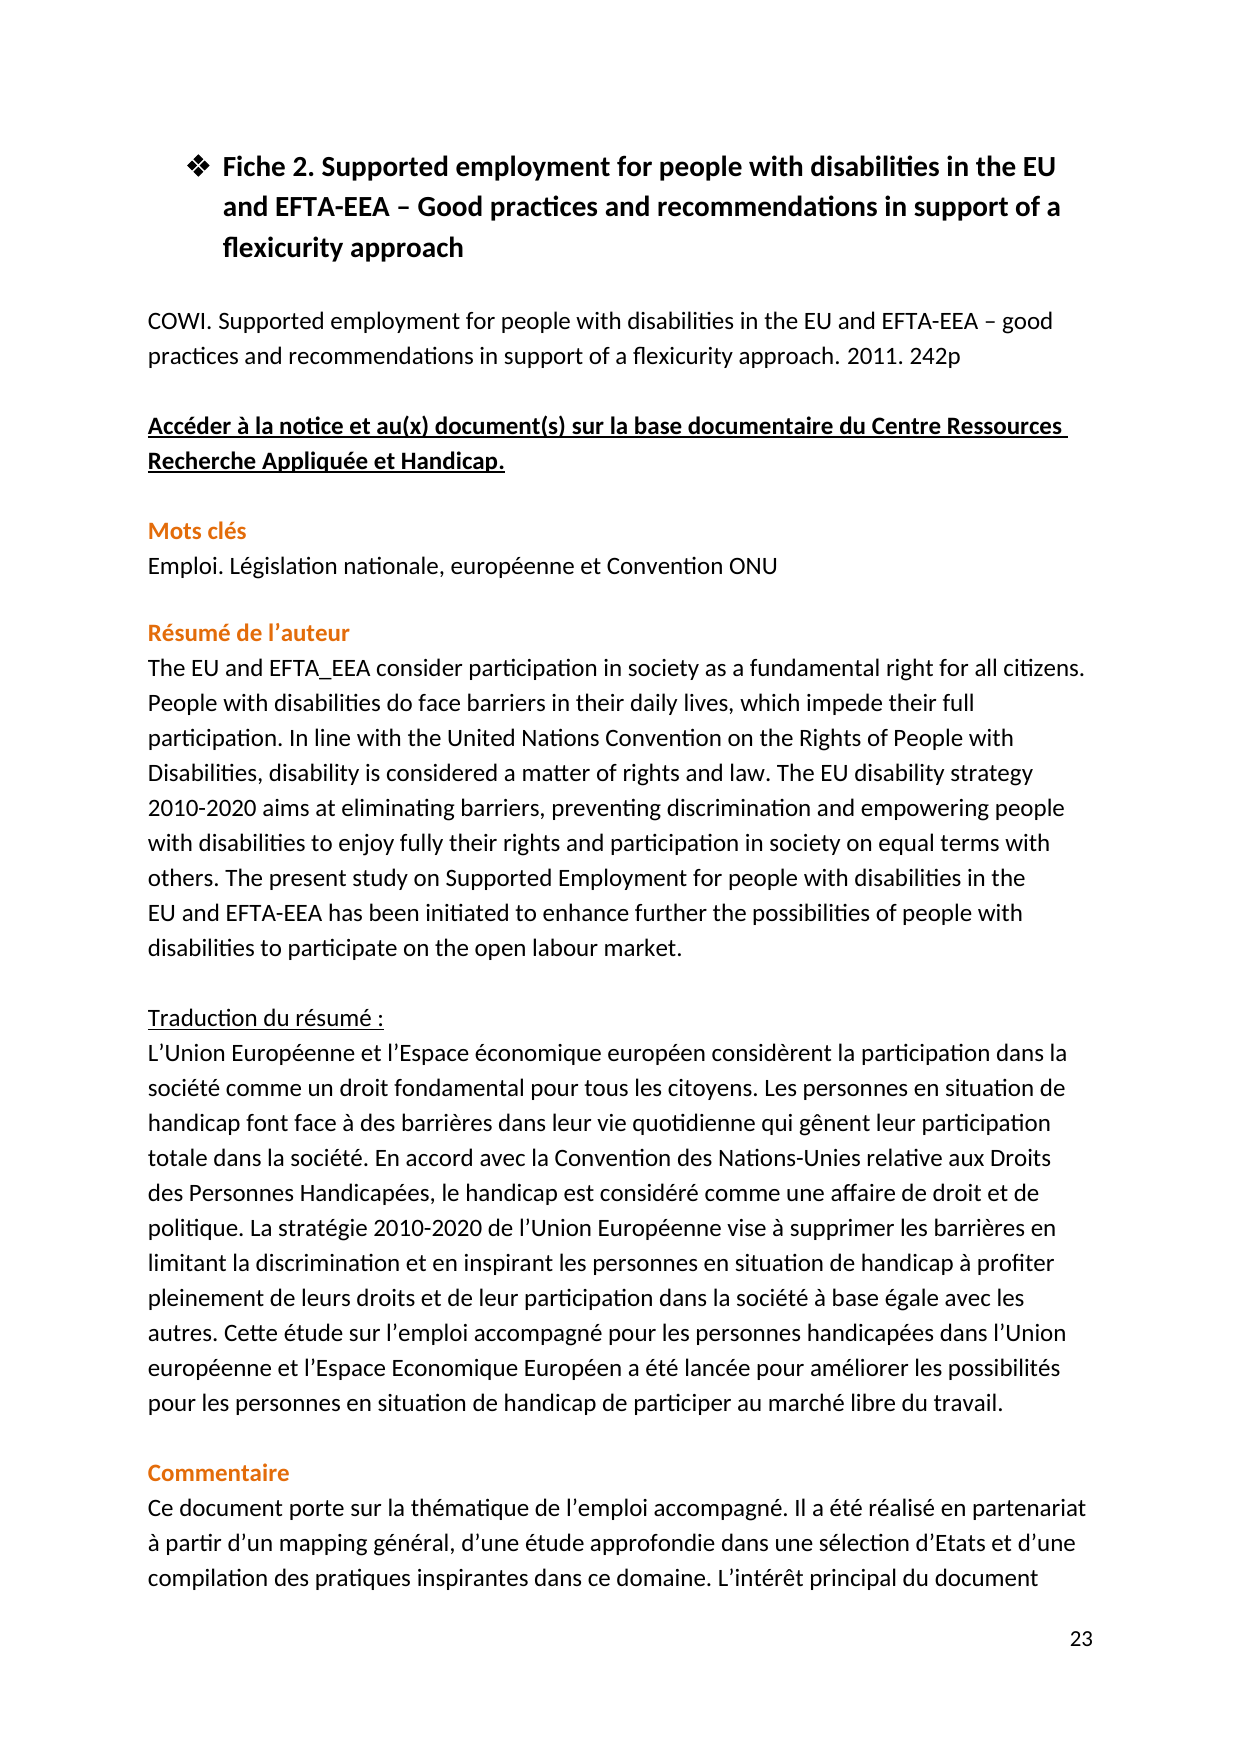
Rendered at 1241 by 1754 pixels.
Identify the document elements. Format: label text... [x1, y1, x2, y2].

text Traduction du résumé : [148, 1003, 1093, 1033]
text Emploi. Législation nationale, européenne et Convention ONU [148, 550, 1093, 581]
text Résumé de l’auteur [148, 618, 1093, 648]
text The EU and EFTA_EEA consider participation in society as a fundamental right for all citizens. People with disabilities do face barriers in their daily lives, which impede their full participation. In line with the United Nations Convention on the Rights of People with Disabilities, disability is considered a matter of rights and law. The EU disability strategy 2010-2020 aims at eliminating barriers, preventing discrimination and empowering people with disabilities to enjoy fully their rights and participation in society on equal terms with others. The present study on Supported Employment for people with disabilities in the [148, 653, 1093, 893]
text EU and EFTA-EEA has been initiated to enhance further the possibilities of people with disabilities to participate on the open labour market. [148, 898, 1093, 963]
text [148, 1493, 1093, 1593]
subtitle Fiche 2. Supported employment for people with disabilities in the EU and EFTA-EEA – Good practices and recommendations in support of a flexicurity approach [185, 148, 1093, 265]
text COWI. Supported employment for people with disabilities in the EU and EFTA-EEA – good practices and recommendations in support of a flexicurity approach. 2011. 242p [148, 305, 1093, 371]
text L’Union Européenne et l’Espace économique européen considèrent la participation dans la société comme un droit fondamental pour tous les citoyens. Les personnes en situation de handicap font face à des barrières dans leur vie quotidienne qui gênent leur participation totale dans la société. En accord avec la Convention des Nations-Unies relative aux Droits des Personnes Handicapées, le handicap est considéré comme une affaire de droit et de politique. La stratégie 2010-2020 de l’Union Européenne vise à supprimer les barrières en limitant la discrimination et en inspirant les personnes en situation de handicap à profiter pleinement de leurs droits et de leur participation dans la société à base égale avec les autres. Cette étude sur l’emploi accompagné pour les personnes handicapées dans l’Union européenne et l’Espace Economique Européen a été lancée pour améliorer les possibilités pour les personnes en situation de handicap de participer au marché libre du travail. [148, 1038, 1093, 1418]
text Mots clés [148, 515, 1093, 546]
text Commentaire [148, 1458, 1093, 1488]
text Accéder à la notice et au(x) document(s) sur la base documentaire du Centre Ressources Recherche Appliquée et Handicap. [148, 410, 1093, 476]
